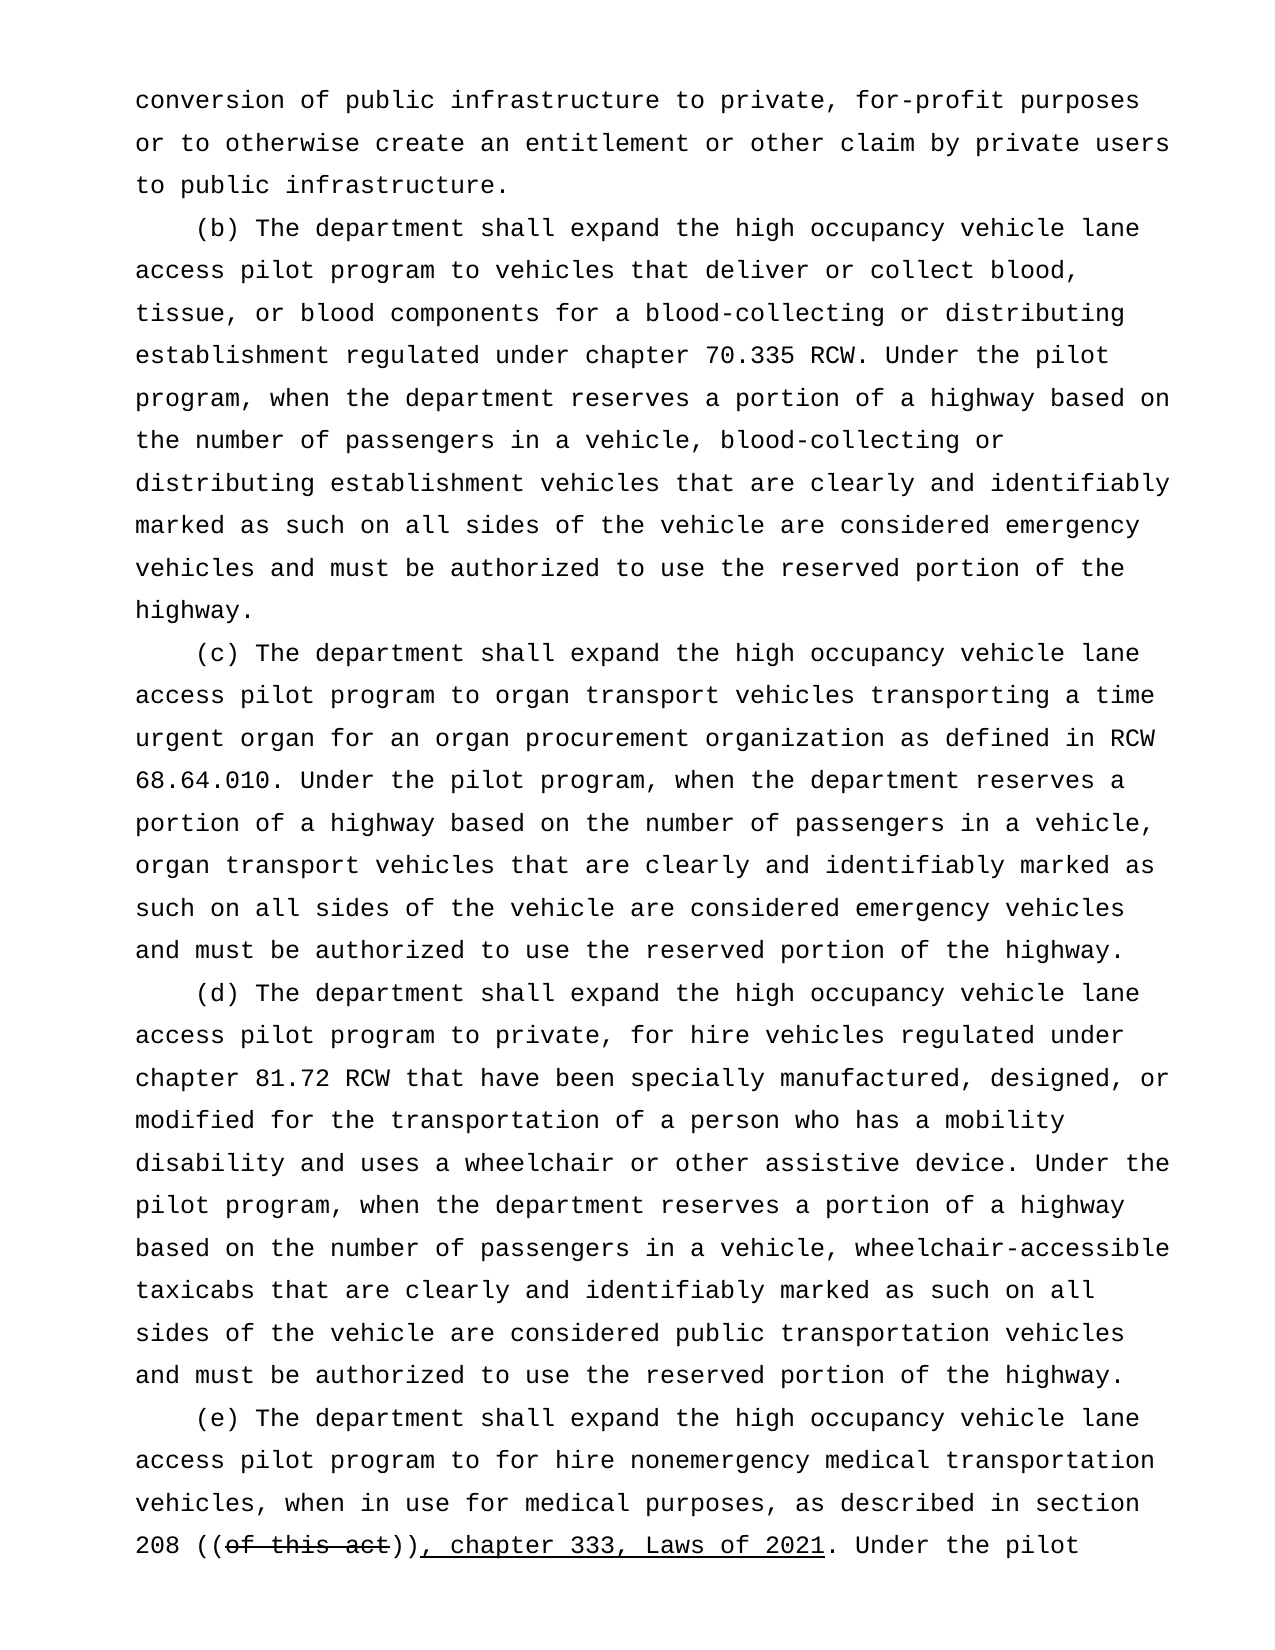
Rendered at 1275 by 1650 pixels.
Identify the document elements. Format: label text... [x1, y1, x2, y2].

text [135, 1392, 1170, 1562]
text (c) The department shall expand the high occupancy vehicle lane access pilot program to organ transport vehicles transporting a time urgent organ for an organ procurement organization as defined in RCW 68.64.010. Under the pilot program, when the department reserves a portion of a highway based on the number of passengers in a vehicle, organ transport vehicles that are clearly and identifiably marked as such on all sides of the vehicle are considered emergency vehicles and must be authorized to use the reserved portion of the highway. [135, 627, 1170, 967]
text (d) The department shall expand the high occupancy vehicle lane access pilot program to private, for hire vehicles regulated under chapter 81.72 RCW that have been specially manufactured, designed, or modified for the transportation of a person who has a mobility disability and uses a wheelchair or other assistive device. Under the pilot program, when the department reserves a portion of a highway based on the number of passengers in a vehicle, wheelchair-accessible taxicabs that are clearly and identifiably marked as such on all sides of the vehicle are considered public transportation vehicles and must be authorized to use the reserved portion of the highway. [135, 967, 1170, 1392]
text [135, 75, 1170, 202]
text (b) The department shall expand the high occupancy vehicle lane access pilot program to vehicles that deliver or collect blood, tissue, or blood components for a blood-collecting or distributing establishment regulated under chapter 70.335 RCW. Under the pilot program, when the department reserves a portion of a highway based on the number of passengers in a vehicle, blood-collecting or distributing establishment vehicles that are clearly and identifiably marked as such on all sides of the vehicle are considered emergency vehicles and must be authorized to use the reserved portion of the highway. [135, 202, 1170, 627]
